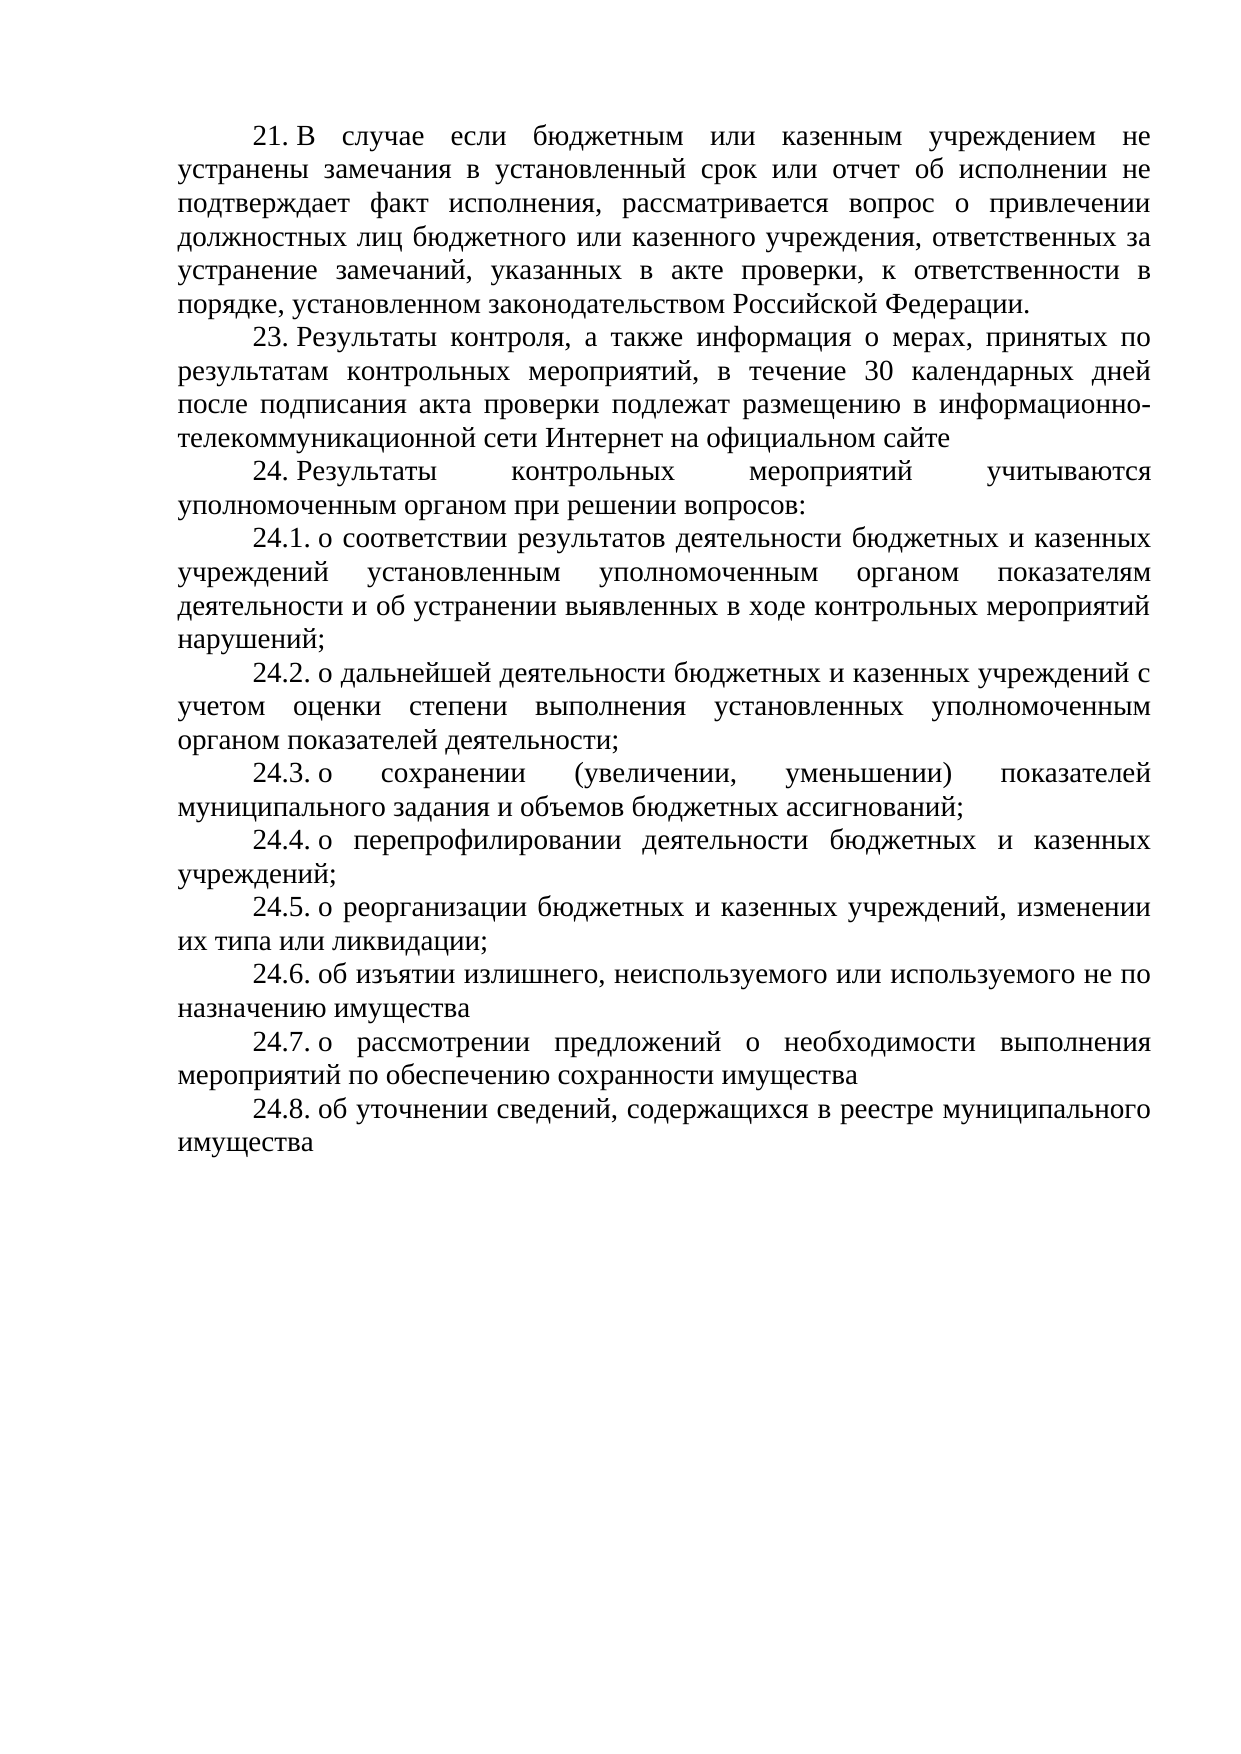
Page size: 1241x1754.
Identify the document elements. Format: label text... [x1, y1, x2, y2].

text 24.6. об изъятии излишнего, неиспользуемого или используемого не по назначению имущества [177, 957, 1152, 1024]
text 24.2. о дальнейшей деятельности бюджетных и казенных учреждений с учетом оценки степени выполнения установленных уполномоченным органом показателей деятельности; [177, 655, 1152, 755]
text 24.3. о сохранении (увеличении, уменьшении) показателей муниципального задания и объемов бюджетных ассигнований; [177, 755, 1152, 822]
text 24.5. о реорганизации бюджетных и казенных учреждений, изменении их типа или ликвидации; [177, 889, 1152, 957]
text 24. Результаты контрольных мероприятий учитываются уполномоченным органом при решении вопросов: [177, 453, 1152, 521]
text 24.7. о рассмотрении предложений о необходимости выполнения мероприятий по обеспечению сохранности имущества [177, 1024, 1152, 1091]
text 24.1. о соответствии результатов деятельности бюджетных и казенных учреждений установленным уполномоченным органом показателям деятельности и об устранении выявленных в ходе контрольных мероприятий нарушений; [177, 521, 1152, 655]
text 24.4. о перепрофилировании деятельности бюджетных и казенных учреждений; [177, 822, 1152, 889]
text 24.8. об уточнении сведений, содержащихся в реестре муниципального имущества [177, 1091, 1152, 1158]
text 23. Результаты контроля, а также информация о мерах, принятых по результатам контрольных мероприятий, в течение 30 календарных дней после подписания акта проверки подлежат размещению в информационно-телекоммуникационной сети Интернет на официальном сайте [177, 319, 1152, 453]
text 21. В случае если бюджетным или казенным учреждением не устранены замечания в установленный срок или отчет об исполнении не подтверждает факт исполнения, рассматривается вопрос о привлечении должностных лиц бюджетного или казенного учреждения, ответственных за устранение замечаний, указанных в акте проверки, к ответственности в порядке, установленном законодательством Российской Федерации. [177, 118, 1152, 319]
